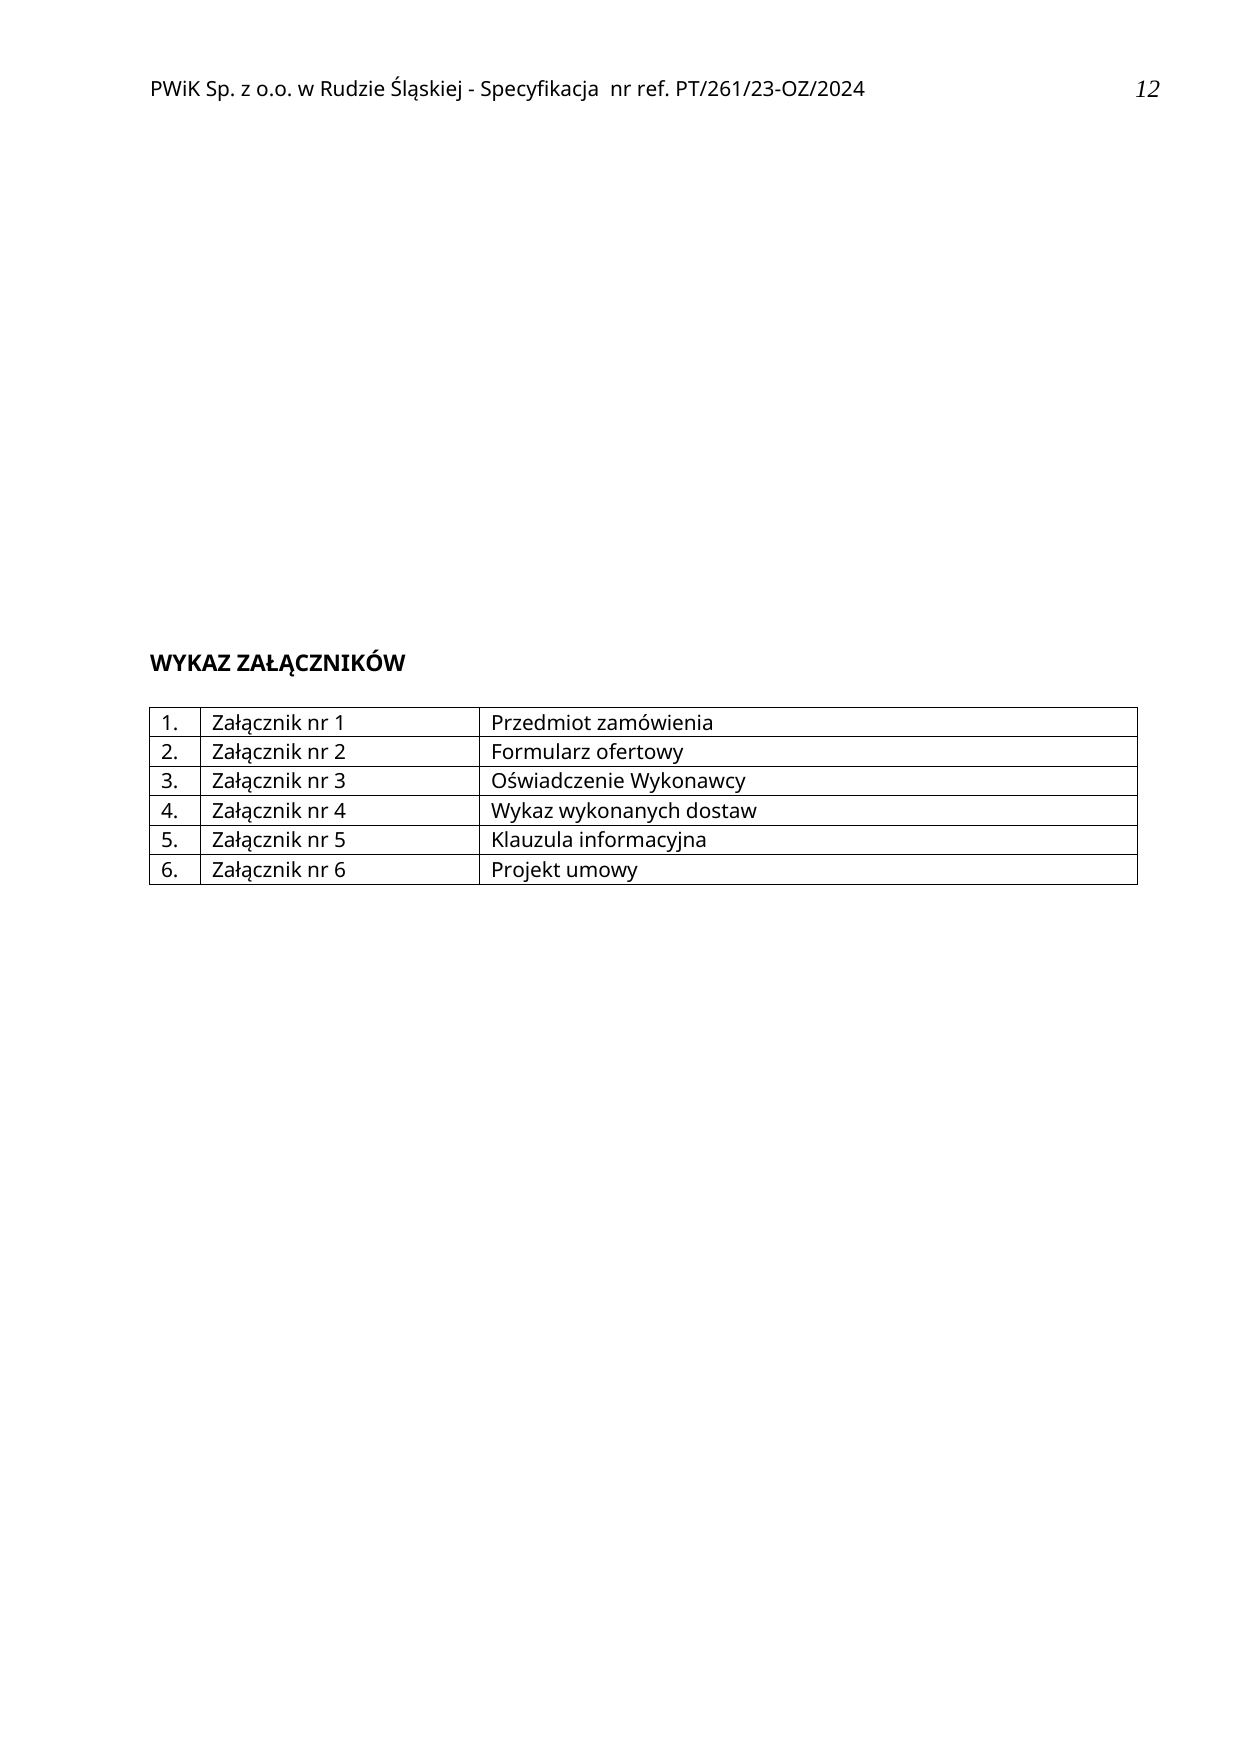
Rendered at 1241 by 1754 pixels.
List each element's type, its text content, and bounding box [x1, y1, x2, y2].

text WYKAZ ZAŁĄCZNIKÓW [150, 647, 1162, 678]
table_header Załącznik nr 1 [201, 708, 479, 736]
table_cell Klauzula informacyjna [480, 826, 1137, 854]
table_header Przedmiot zamówienia [480, 708, 1137, 736]
table_cell Załącznik nr 4 [201, 796, 479, 824]
table_cell 5. [150, 826, 200, 854]
table_cell Wykaz wykonanych dostaw [480, 796, 1137, 824]
table_cell Projekt umowy [480, 855, 1137, 883]
table_cell Załącznik nr 3 [201, 767, 479, 795]
table_cell Formularz ofertowy [480, 737, 1137, 766]
table_cell 2. [150, 737, 200, 766]
table_cell 6. [150, 855, 200, 883]
table_header 1. [150, 708, 200, 736]
table_cell Załącznik nr 2 [201, 737, 479, 766]
table_cell 4. [150, 796, 200, 824]
table_cell 3. [150, 767, 200, 795]
table_cell Załącznik nr 6 [201, 855, 479, 883]
table_cell Oświadczenie Wykonawcy [480, 767, 1137, 795]
table_cell Załącznik nr 5 [201, 826, 479, 854]
